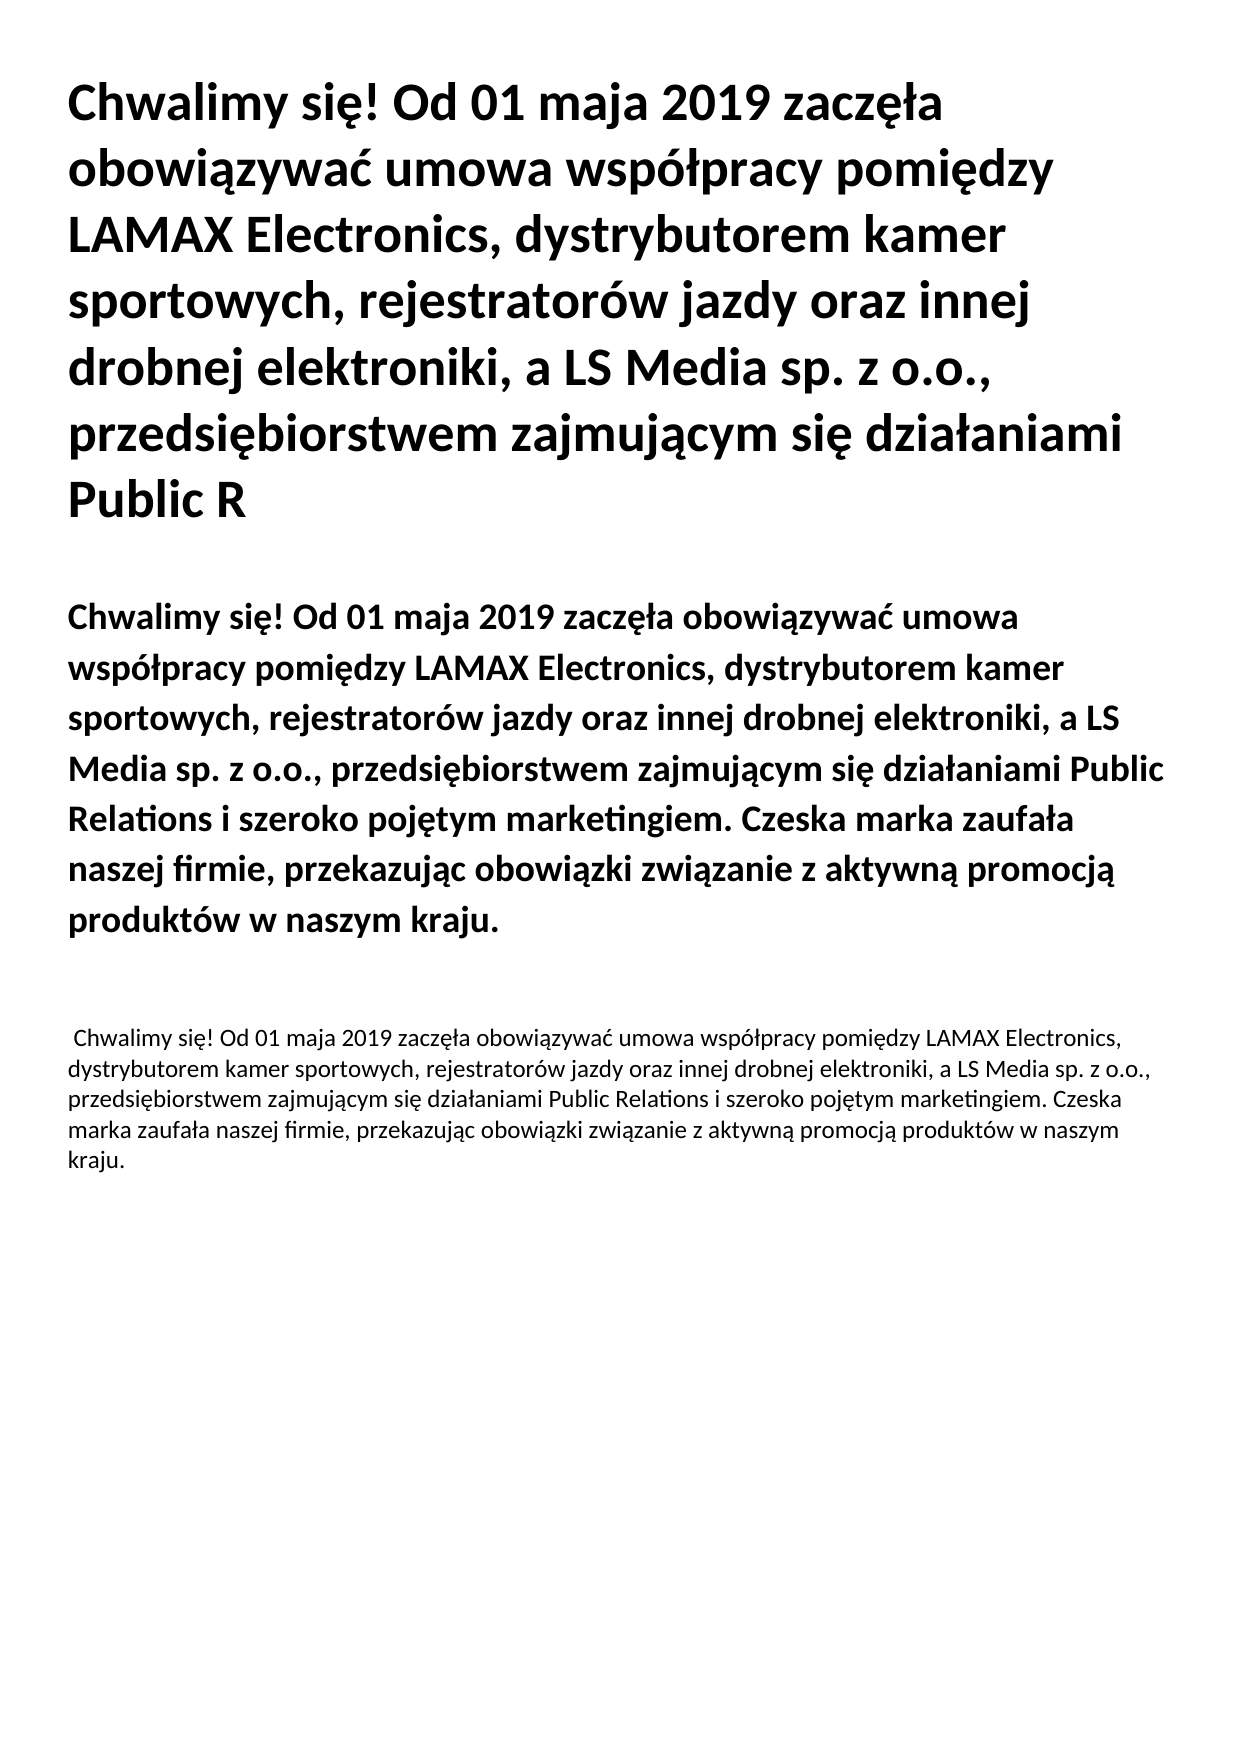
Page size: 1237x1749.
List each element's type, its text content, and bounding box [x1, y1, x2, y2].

text Chwalimy się! Od 01 maja 2019 zaczęła obowiązywać umowa współpracy pomiędzy LAMAX Electronics, dystrybutorem kamer sportowych, rejestratorów jazdy oraz innej drobnej elektroniki, a LS Media sp. z o.o., przedsiębiorstwem zajmującym się działaniami Public R [68, 68, 1169, 531]
text Chwalimy się! Od 01 maja 2019 zaczęła obowiązywać umowa współpracy pomiędzy LAMAX Electronics, dystrybutorem kamer sportowych, rejestratorów jazdy oraz innej drobnej elektroniki, a LS Media sp. z o.o., przedsiębiorstwem zajmującym się działaniami Public Relations i szeroko pojętym marketingiem. Czeska marka zaufała naszej firmie, przekazując obowiązki związanie z aktywną promocją produktów w naszym kraju. [68, 593, 1169, 942]
text Chwalimy się! Od 01 maja 2019 zaczęła obowiązywać umowa współpracy pomiędzy LAMAX Electronics, dystrybutorem kamer sportowych, rejestratorów jazdy oraz innej drobnej elektroniki, a LS Media sp. z o.o., przedsiębiorstwem zajmującym się działaniami Public Relations i szeroko pojętym marketingiem. Czeska marka zaufała naszej firmie, przekazując obowiązki związanie z aktywną promocją produktów w naszym kraju. [68, 1022, 1169, 1175]
